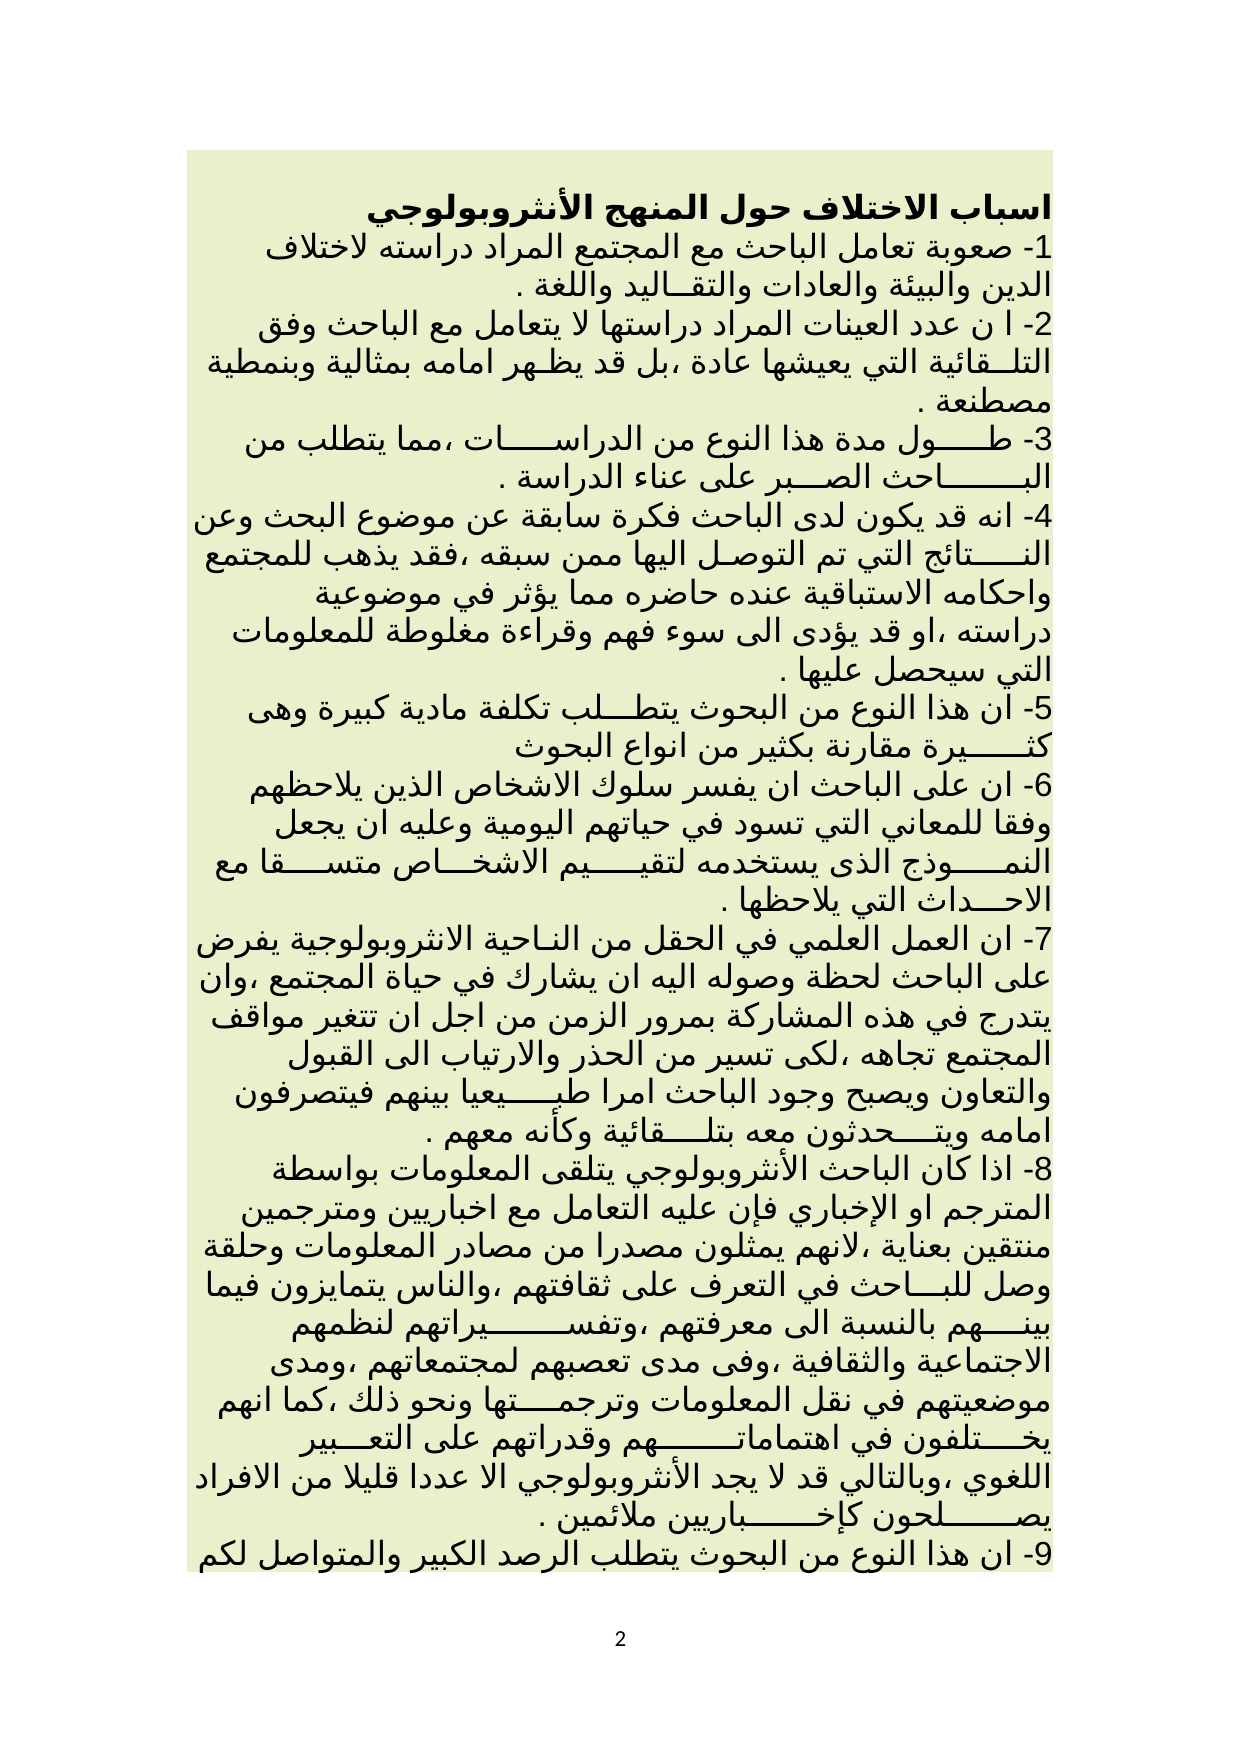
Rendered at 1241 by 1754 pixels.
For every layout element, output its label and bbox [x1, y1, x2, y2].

text [187, 150, 1053, 1572]
